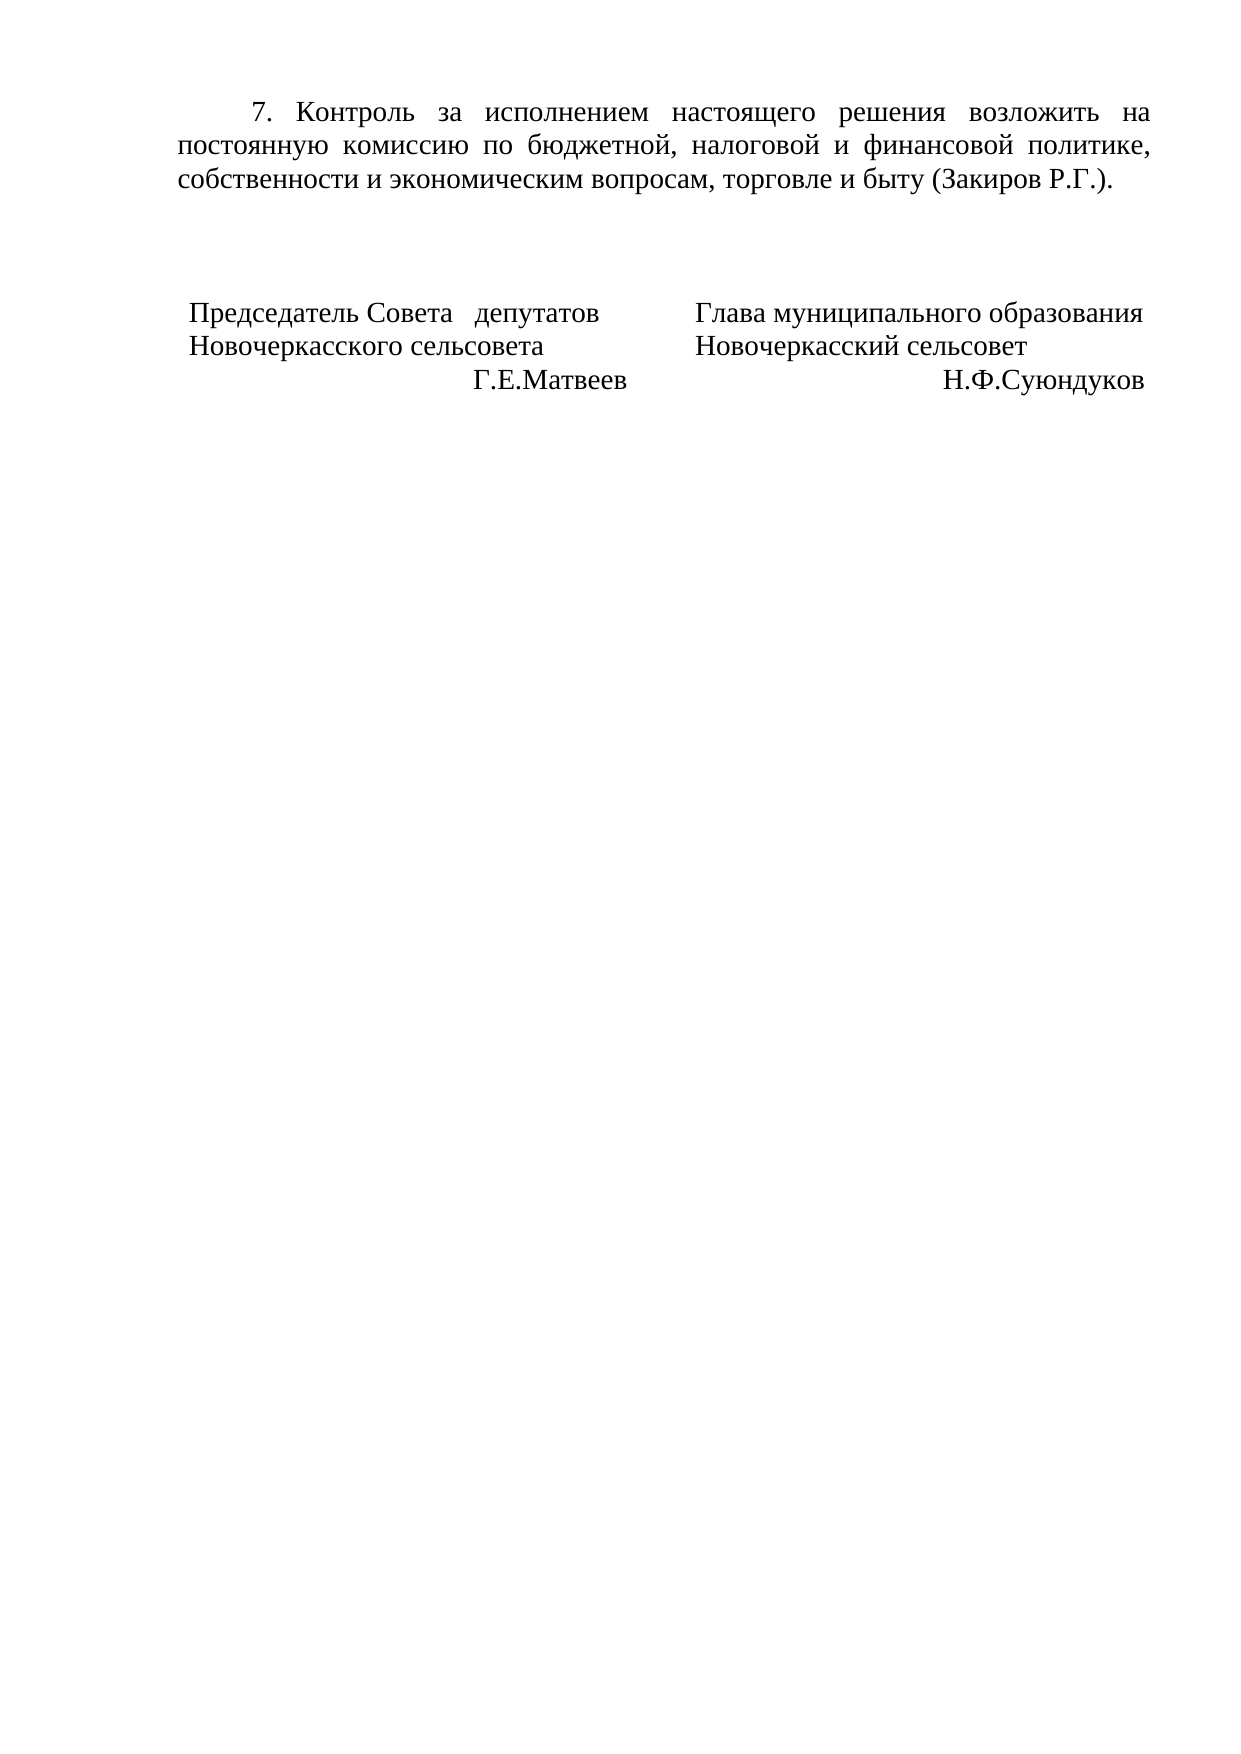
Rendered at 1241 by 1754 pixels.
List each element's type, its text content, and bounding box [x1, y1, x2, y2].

text 7. Контроль за исполнением настоящего решения возложить на постоянную комиссию по бюджетной, налоговой и финансовой политике, собственности и экономическим вопросам, торговле и быту (Закиров Р.Г.). [177, 94, 1152, 194]
table_header Глава муниципального образования Новочеркасский сельсовет Н.Ф.Суюндуков [684, 295, 1190, 429]
table_header Председатель Совета депутатов Новочеркасского сельсовета Г.Е.Матвеев [177, 295, 683, 429]
